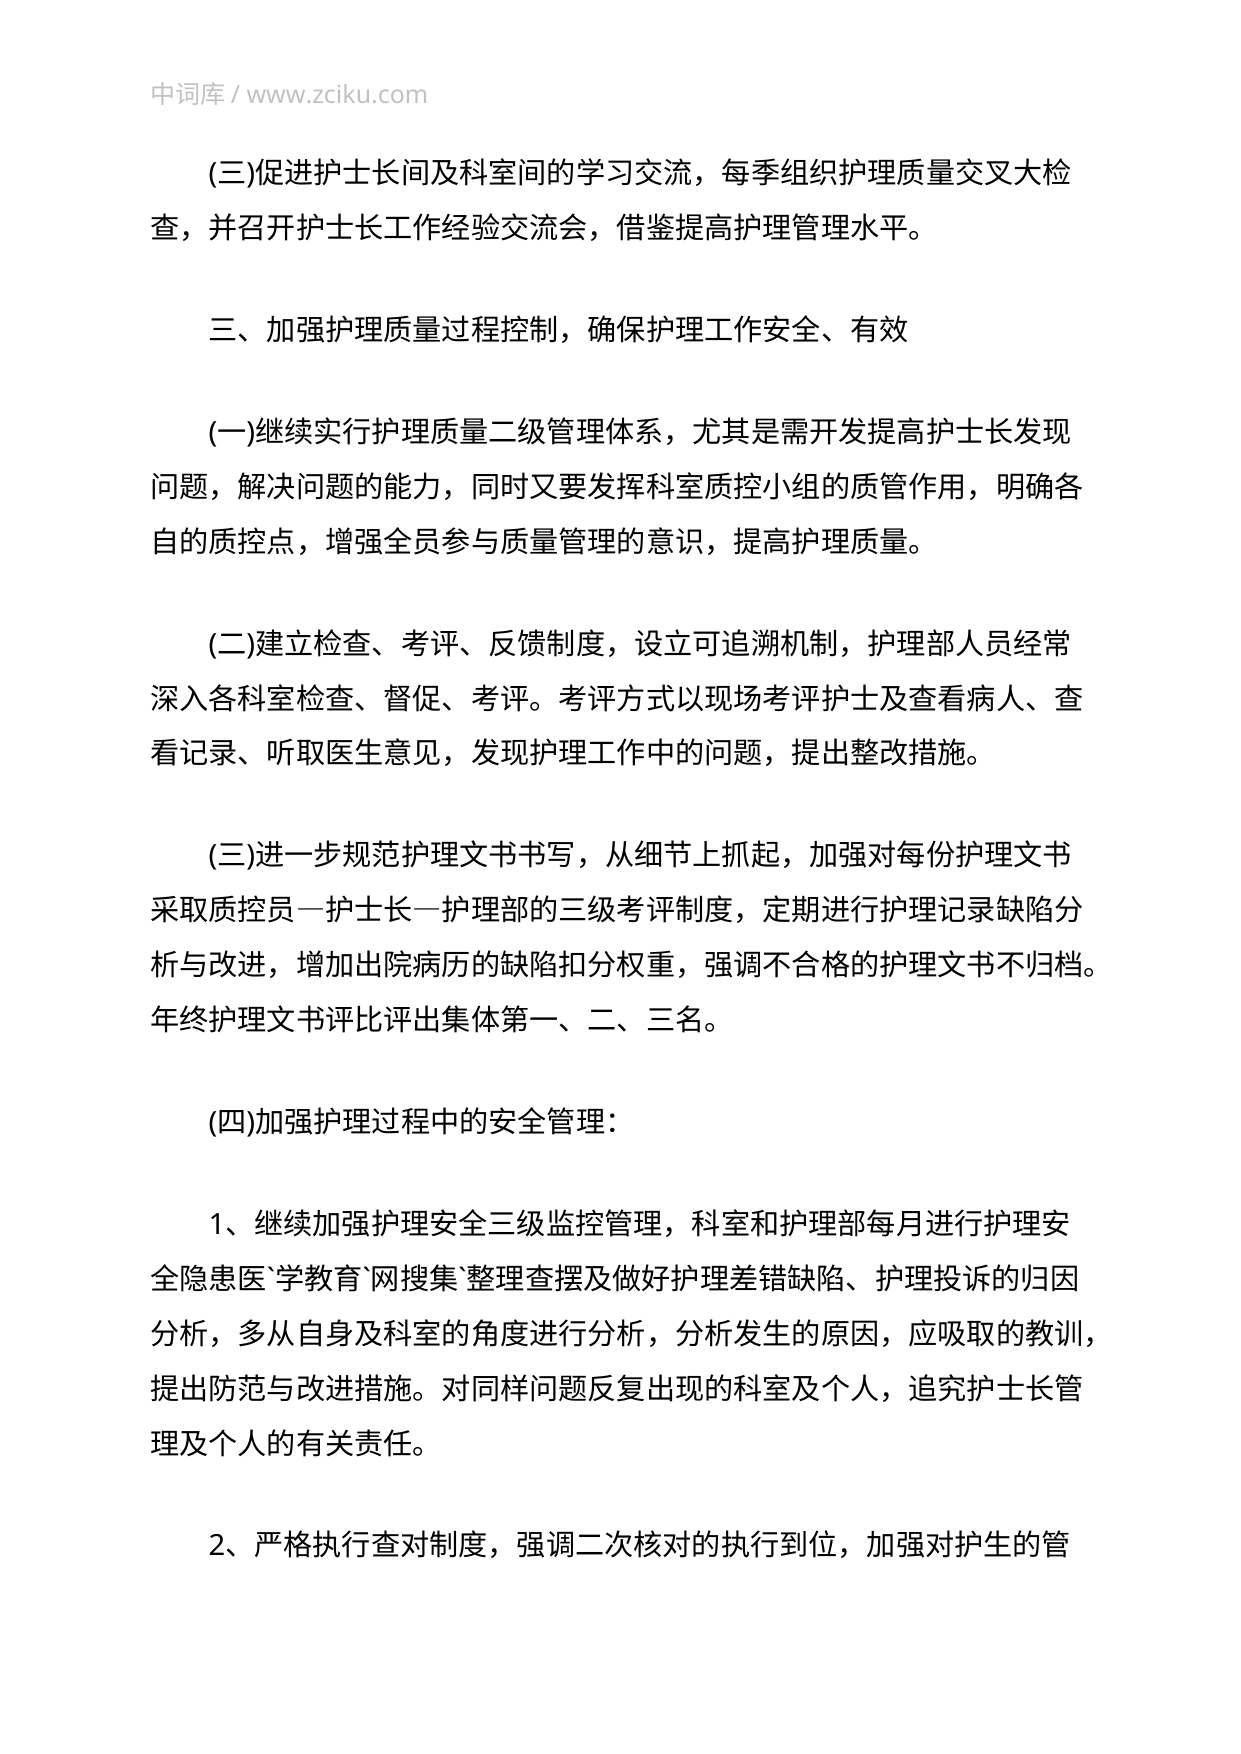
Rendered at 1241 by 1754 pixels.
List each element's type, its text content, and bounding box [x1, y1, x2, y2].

text (四)加强护理过程中的安全管理： [150, 1098, 1090, 1141]
text 三、加强护理质量过程控制，确保护理工作安全、有效 [150, 307, 1090, 349]
text 1、继续加强护理安全三级监控管理，科室和护理部每月进行护理安全隐患医`学教育`网搜集`整理查摆及做好护理差错缺陷、护理投诉的归因分析，多从自身及科室的角度进行分析，分析发生的原因，应吸取的教训，提出防范与改进措施。对同样问题反复出现的科室及个人，追究护士长管理及个人的有关责任。 [150, 1200, 1090, 1462]
text (一)继续实行护理质量二级管理体系，尤其是需开发提高护士长发现问题，解决问题的能力，同时又要发挥科室质控小组的质管作用，明确各自的质控点，增强全员参与质量管理的意识，提高护理质量。 [150, 408, 1090, 561]
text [150, 1522, 1090, 1564]
text (三)促进护士长间及科室间的学习交流，每季组织护理质量交叉大检查，并召开护士长工作经验交流会，借鉴提高护理管理水平。 [150, 150, 1090, 247]
text (三)进一步规范护理文书书写，从细节上抓起，加强对每份护理文书采取质控员—护士长—护理部的三级考评制度，定期进行护理记录缺陷分析与改进，增加出院病历的缺陷扣分权重，强调不合格的护理文书不归档。年终护理文书评比评出集体第一、二、三名。 [150, 832, 1090, 1039]
text (二)建立检查、考评、反馈制度，设立可追溯机制，护理部人员经常深入各科室检查、督促、考评。考评方式以现场考评护士及查看病人、查看记录、听取医生意见，发现护理工作中的问题，提出整改措施。 [150, 620, 1090, 772]
